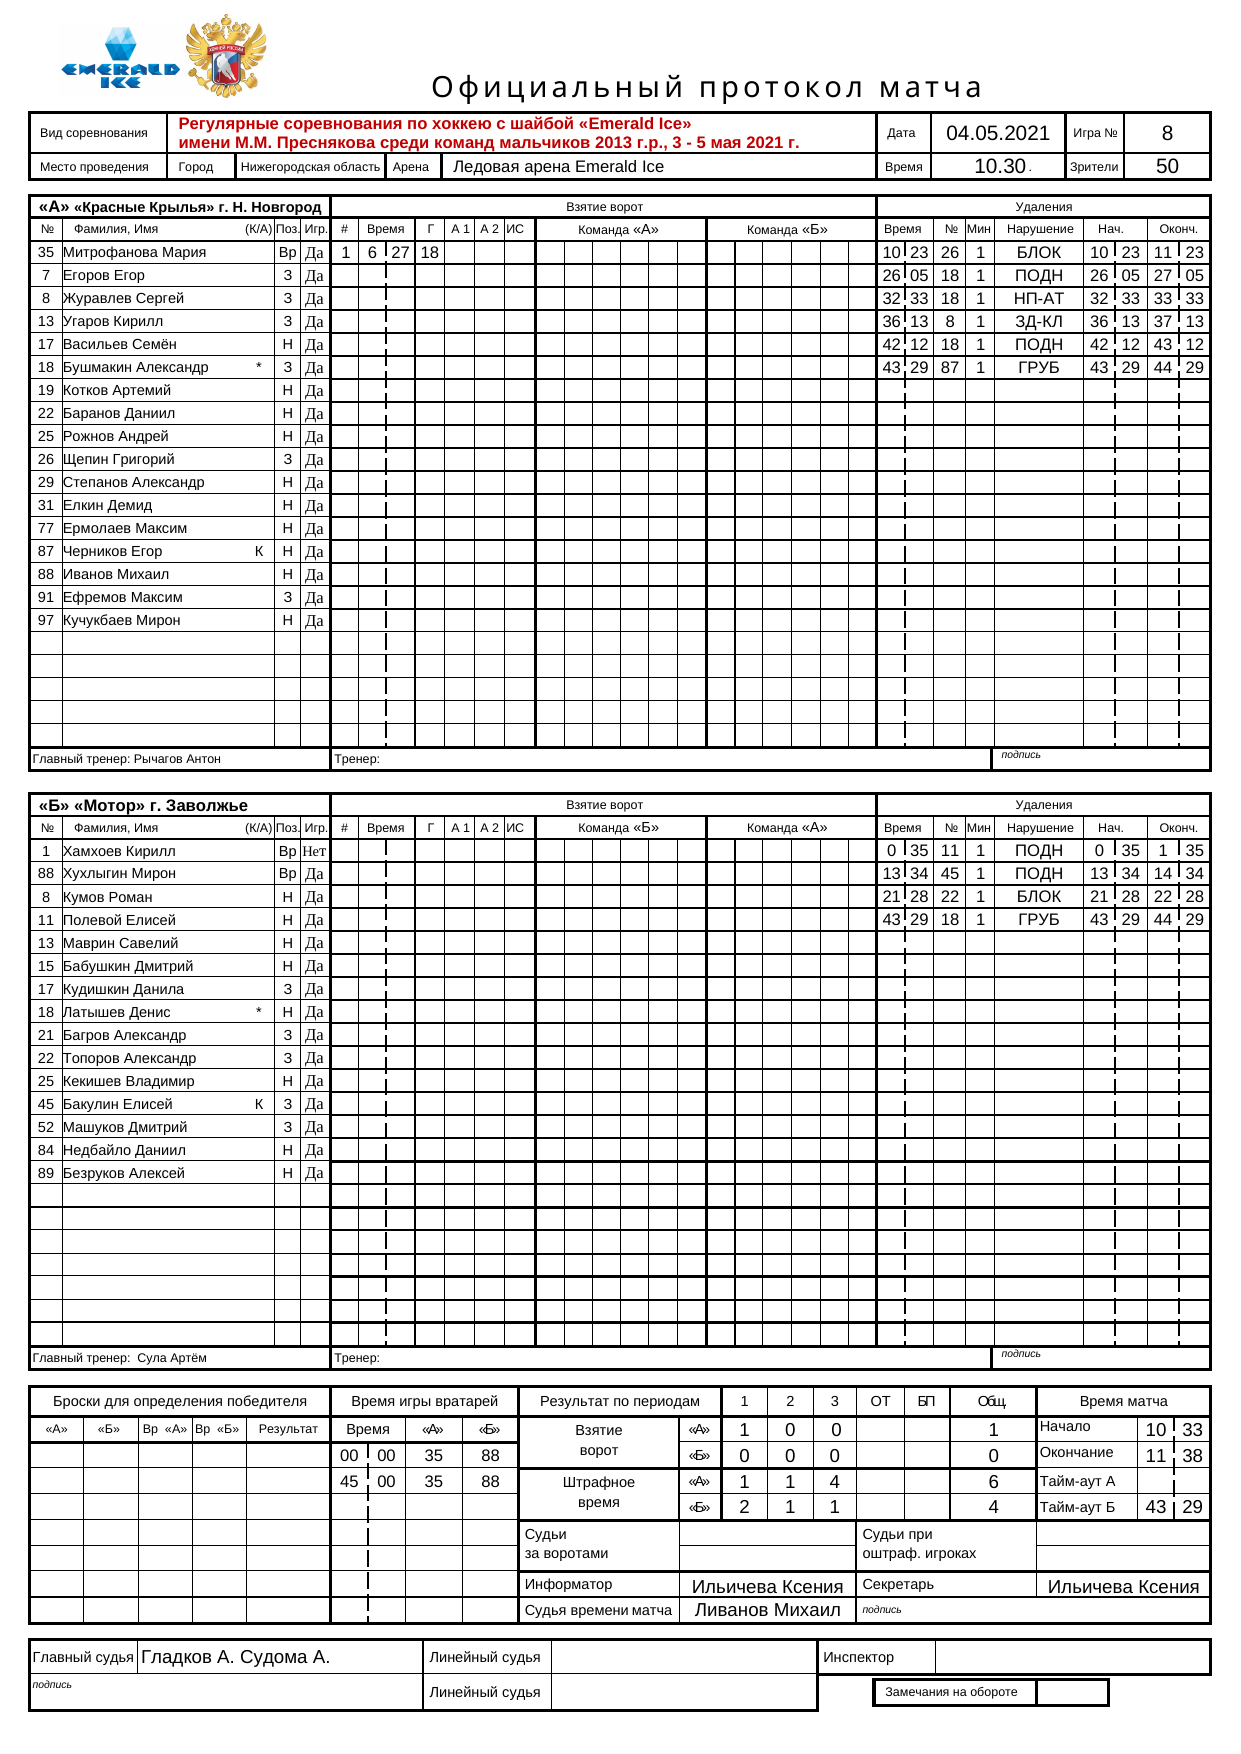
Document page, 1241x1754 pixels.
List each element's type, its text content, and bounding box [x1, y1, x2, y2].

table_cell [934, 978, 965, 999]
table_cell 18 [934, 334, 965, 354]
table_cell З [275, 310, 300, 332]
table_cell [649, 403, 677, 424]
table_cell [905, 472, 933, 493]
table_cell [678, 426, 705, 447]
table_cell [792, 1093, 820, 1114]
table_cell [708, 1116, 734, 1137]
table_cell [966, 1139, 994, 1160]
table_cell [593, 334, 620, 354]
table_cell [475, 311, 504, 332]
table_cell [708, 265, 734, 286]
table_cell [386, 1139, 414, 1160]
table_cell [386, 610, 414, 631]
table_cell БЛОК [995, 886, 1083, 907]
table_cell [621, 1024, 648, 1045]
table_cell [475, 955, 504, 976]
table_cell Бабушкин Дмитрий [63, 954, 243, 976]
table_cell [243, 287, 274, 308]
table_cell 1 [966, 863, 994, 884]
table_cell [649, 1231, 677, 1252]
table_cell (К/А) [243, 219, 274, 239]
table_cell [475, 886, 504, 907]
table_cell [243, 609, 274, 631]
table_cell [475, 288, 504, 308]
table_cell [1179, 701, 1209, 723]
table_cell 0 [814, 1442, 856, 1467]
table_cell [31, 1230, 62, 1252]
table_cell [905, 1255, 933, 1275]
table_cell «Б» [680, 1442, 720, 1467]
table_cell [995, 587, 1083, 608]
table_cell [821, 311, 848, 332]
table_cell [565, 311, 592, 332]
table_cell [621, 564, 648, 585]
table_cell [243, 1115, 274, 1137]
table_cell [386, 1163, 414, 1183]
table_cell [475, 701, 504, 723]
table_cell [1084, 449, 1115, 470]
table_cell [621, 632, 648, 654]
table_cell 35 [1179, 840, 1209, 861]
table_cell [621, 724, 648, 746]
table_cell [966, 380, 994, 401]
table_cell [463, 1494, 517, 1518]
table_cell [934, 1255, 965, 1275]
table_cell [445, 1185, 474, 1206]
table_cell [966, 1231, 994, 1252]
text Официальный протокол матча [35, 15, 1205, 106]
table_cell [445, 541, 474, 562]
table_cell [821, 1163, 848, 1183]
table_cell 22 [934, 886, 965, 907]
table_cell [1084, 1231, 1115, 1252]
table_cell [332, 909, 358, 930]
table_cell [819, 1676, 871, 1708]
table_cell [849, 587, 875, 608]
table_cell [708, 1231, 734, 1252]
table_cell [475, 265, 504, 286]
table_cell [736, 564, 762, 585]
table_cell [1179, 426, 1209, 447]
table_cell [792, 1324, 820, 1344]
table_cell Да [301, 310, 329, 332]
table_cell Н [275, 379, 300, 401]
table_cell [708, 886, 734, 907]
table_cell [593, 1001, 620, 1022]
table_cell [537, 978, 564, 999]
table_cell [792, 334, 820, 354]
table_cell [708, 678, 734, 700]
table_cell [386, 632, 414, 654]
table_cell [565, 1024, 592, 1045]
table_cell [708, 955, 734, 976]
table_cell [995, 1070, 1083, 1091]
table_cell [505, 288, 534, 308]
table_cell [736, 311, 762, 332]
table_cell [649, 357, 677, 378]
table_cell [821, 886, 848, 907]
table_cell 29 [1174, 1494, 1209, 1518]
table_cell Удаления [878, 795, 1209, 815]
table_cell [905, 1139, 933, 1160]
table_cell [678, 311, 705, 332]
table_cell [1115, 678, 1147, 700]
table_cell [1084, 1001, 1115, 1022]
table_cell 1 [768, 1470, 813, 1493]
table_cell [649, 380, 677, 401]
table_cell 10 [878, 242, 905, 262]
table_cell 23 [1115, 242, 1147, 262]
table_header Игра № [1067, 114, 1123, 152]
table_cell [1084, 724, 1115, 746]
table_cell [359, 472, 386, 493]
table_cell [445, 426, 474, 447]
table_cell Кучукбаев Мирон [63, 609, 243, 631]
table_cell [593, 1047, 620, 1068]
table_cell [736, 426, 762, 447]
table_cell Да [301, 1023, 329, 1045]
table_cell [763, 541, 791, 562]
table_cell 1 [966, 311, 994, 332]
table_cell [936, 1641, 1209, 1673]
table_cell [565, 724, 592, 746]
table_cell [386, 1001, 414, 1022]
table_cell [359, 932, 386, 953]
table_cell 43 [878, 909, 905, 930]
table_cell [678, 357, 705, 378]
table_cell 45 [934, 863, 965, 884]
table_cell [621, 1139, 648, 1160]
table_cell [301, 655, 329, 677]
table_cell Бушмакин Александр [63, 356, 243, 378]
table_cell [621, 701, 648, 723]
table_cell [905, 587, 933, 608]
table_cell [849, 886, 875, 907]
table_cell [1115, 1185, 1147, 1206]
table_cell [445, 1070, 474, 1091]
table_cell [878, 1024, 905, 1045]
table_cell [332, 1520, 368, 1544]
table_cell [445, 1001, 474, 1022]
table_cell № [31, 219, 62, 239]
table_cell 1 [966, 357, 994, 378]
table_cell [736, 1301, 762, 1321]
table_cell [416, 311, 444, 332]
table_cell [416, 1024, 444, 1045]
table_cell [243, 494, 274, 516]
table_cell [1179, 1301, 1209, 1321]
table_cell [995, 403, 1083, 424]
table_cell [332, 678, 358, 700]
table_cell [31, 655, 62, 677]
table_cell [475, 610, 504, 631]
table_cell [386, 1209, 414, 1229]
table_cell [332, 1324, 358, 1344]
table_cell [332, 449, 358, 470]
table_cell [505, 564, 534, 585]
table_cell ГРУБ [995, 357, 1083, 378]
table_cell [1179, 1070, 1209, 1091]
table_cell [475, 1324, 504, 1344]
table_cell Митрофанова Мария [63, 242, 243, 262]
table_cell 42 [878, 334, 905, 354]
table_cell [565, 1093, 592, 1114]
table_cell Г [416, 219, 444, 239]
table_cell [821, 426, 848, 447]
table_cell 1 [966, 334, 994, 354]
table_cell [995, 724, 1083, 746]
table_cell [966, 564, 994, 585]
table_cell [1148, 1278, 1179, 1298]
table_cell [905, 495, 933, 516]
table_cell [505, 932, 534, 953]
table_cell Да [301, 862, 329, 884]
table_cell [821, 1116, 848, 1137]
table_cell [243, 840, 274, 861]
table_cell [849, 610, 875, 631]
table_cell 33 [1179, 288, 1209, 308]
table_cell [386, 678, 414, 700]
table_cell [386, 724, 414, 746]
table_cell [386, 472, 414, 493]
table_cell [708, 242, 734, 262]
table_cell [368, 1598, 405, 1622]
table_cell [736, 1231, 762, 1252]
table_cell [243, 1046, 274, 1068]
table_cell [678, 564, 705, 585]
table_cell [386, 564, 414, 585]
table_cell [332, 380, 358, 401]
table_cell [995, 518, 1083, 539]
table_cell [359, 1024, 386, 1045]
table_cell [995, 1093, 1083, 1114]
table_cell 87 [934, 357, 965, 378]
table_cell [505, 632, 534, 654]
table_cell [678, 701, 705, 723]
table_cell [332, 1001, 358, 1022]
table_cell [593, 840, 620, 861]
table_cell [593, 1231, 620, 1252]
table_cell [1115, 380, 1147, 401]
table_cell [332, 1116, 358, 1137]
table_cell Ледовая арена Emerald Ice [443, 154, 875, 178]
table_cell [763, 1301, 791, 1321]
table_cell [193, 1571, 246, 1596]
table_cell [678, 724, 705, 746]
table_cell [332, 403, 358, 424]
table_cell Н [275, 333, 300, 354]
table_cell [1148, 564, 1179, 585]
table_cell [736, 909, 762, 930]
table_cell ПОДН [995, 840, 1083, 861]
table_cell [763, 1185, 791, 1206]
table_cell Да [301, 333, 329, 354]
table_cell [593, 357, 620, 378]
table_cell [593, 265, 620, 286]
table_cell [878, 978, 905, 999]
table_cell [565, 1047, 592, 1068]
table_cell [857, 1494, 904, 1518]
table_cell [359, 311, 386, 332]
table_cell 18 [934, 265, 965, 286]
table_cell [736, 403, 762, 424]
table_cell [1148, 632, 1179, 654]
table_cell [763, 1070, 791, 1091]
table_cell [565, 932, 592, 953]
table_cell [763, 886, 791, 907]
table_cell [878, 1139, 905, 1160]
table_cell [708, 610, 734, 631]
table_cell [416, 701, 444, 723]
table_cell 88 [31, 563, 62, 585]
table_cell [139, 1494, 192, 1518]
table_cell [31, 1254, 62, 1275]
table_cell 32 [878, 288, 905, 308]
table_cell [649, 840, 677, 861]
table_cell [445, 678, 474, 700]
table_cell [763, 701, 791, 723]
table_cell [332, 426, 358, 447]
table_cell [934, 932, 965, 953]
table_cell [537, 863, 564, 884]
table_cell Н [275, 494, 300, 516]
table_cell Да [301, 885, 329, 907]
table_cell 1 [951, 1418, 1035, 1441]
table_cell [475, 1093, 504, 1114]
table_cell Егоров Егор [63, 264, 243, 286]
table_cell [445, 1278, 474, 1298]
table_cell [708, 426, 734, 447]
table_cell 0 [814, 1418, 856, 1441]
table_cell [621, 357, 648, 378]
table_cell [678, 840, 705, 861]
table_cell [621, 886, 648, 907]
table_cell [621, 449, 648, 470]
table_cell [763, 909, 791, 930]
table_cell [243, 678, 274, 700]
table_cell 1 [723, 1470, 767, 1493]
table_cell [995, 564, 1083, 585]
table_cell [995, 978, 1083, 999]
table_cell [445, 1047, 474, 1068]
table_cell [537, 610, 564, 631]
table_cell [736, 840, 762, 861]
table_cell [505, 380, 534, 401]
table_cell [934, 632, 965, 654]
table_cell 4 [951, 1494, 1035, 1518]
table_cell [763, 978, 791, 999]
table_cell [416, 978, 444, 999]
table_cell [475, 1139, 504, 1160]
table_cell 0 [951, 1442, 1035, 1467]
table_cell [332, 1185, 358, 1206]
table_header Время игры вратарей [332, 1388, 517, 1414]
table_cell [649, 265, 677, 286]
table_cell З [275, 356, 300, 378]
table_cell [1179, 472, 1209, 493]
table_cell [1148, 380, 1179, 401]
table_cell [905, 978, 933, 999]
table_cell [1115, 587, 1147, 608]
table_cell [678, 1163, 705, 1183]
table_cell [193, 1520, 246, 1544]
table_cell [934, 1047, 965, 1068]
table_cell [678, 518, 705, 539]
table_cell [445, 1024, 474, 1045]
table_cell [537, 403, 564, 424]
table_cell [736, 955, 762, 976]
table_cell [332, 1070, 358, 1091]
table_cell Иванов Михаил [63, 563, 243, 585]
table_cell [565, 886, 592, 907]
table_cell [934, 610, 965, 631]
table_cell [139, 1520, 192, 1544]
table_cell [905, 678, 933, 700]
table_cell [678, 242, 705, 262]
table_cell [1148, 655, 1179, 677]
table_cell [878, 1278, 905, 1298]
table_cell [386, 380, 414, 401]
table_cell [552, 1641, 816, 1673]
table_cell [621, 1185, 648, 1206]
table_cell [1115, 472, 1147, 493]
table_cell [537, 932, 564, 953]
table_cell [792, 357, 820, 378]
table_cell подпись [31, 1674, 422, 1708]
table_cell [406, 1598, 462, 1622]
table_cell [1115, 564, 1147, 585]
table_cell [475, 518, 504, 539]
table_cell [763, 403, 791, 424]
table_cell 05 [1115, 265, 1147, 286]
table_cell [565, 678, 592, 700]
table_cell [445, 1255, 474, 1275]
table_cell [243, 425, 274, 447]
table_cell [386, 655, 414, 677]
table_cell [878, 1185, 905, 1206]
table_cell [621, 288, 648, 308]
table_cell [966, 1116, 994, 1137]
table_cell [1179, 1139, 1209, 1160]
table_cell [792, 1278, 820, 1298]
table_cell [243, 1069, 274, 1091]
table_cell [792, 978, 820, 999]
table_cell [649, 587, 677, 608]
table_cell [680, 1546, 855, 1570]
table_cell [966, 678, 994, 700]
table_cell [537, 380, 564, 401]
table_cell [934, 1301, 965, 1321]
table_cell [84, 1571, 138, 1596]
table_header 3 [814, 1388, 856, 1414]
table_cell [792, 840, 820, 861]
table_cell [736, 587, 762, 608]
table_cell 29 [1115, 909, 1147, 930]
table_cell [386, 403, 414, 424]
table_cell [1084, 426, 1115, 447]
table_cell [1179, 1324, 1209, 1344]
table_cell Нач. [1084, 219, 1147, 239]
table_cell НП-АТ [995, 288, 1083, 308]
table_cell [537, 724, 564, 746]
table_cell * [243, 1000, 274, 1022]
table_cell А 2 [475, 817, 504, 838]
table_cell [445, 564, 474, 585]
table_cell [1138, 1468, 1174, 1493]
table_cell [301, 1184, 329, 1206]
table_cell [416, 1185, 444, 1206]
table_cell [763, 311, 791, 332]
table_cell [275, 1300, 300, 1321]
table_cell [621, 495, 648, 516]
table_cell [1179, 1093, 1209, 1114]
table_cell [878, 495, 905, 516]
table_cell Судья времени матча [520, 1598, 679, 1622]
table_cell [678, 909, 705, 930]
table_cell [475, 380, 504, 401]
table_cell [593, 1163, 620, 1183]
table_cell [678, 495, 705, 516]
table_cell [416, 955, 444, 976]
table_cell [966, 1001, 994, 1022]
table_cell [1084, 1047, 1115, 1068]
table_cell [649, 1001, 677, 1022]
table_cell [475, 632, 504, 654]
table_cell [386, 518, 414, 539]
table_cell Оконч. [1148, 817, 1209, 838]
table_cell Да [301, 1138, 329, 1160]
table_cell [243, 448, 274, 470]
table_cell [821, 1324, 848, 1344]
table_cell [849, 701, 875, 723]
table_cell [736, 724, 762, 746]
table_cell [849, 1093, 875, 1114]
table_cell [386, 265, 414, 286]
table_cell [243, 632, 274, 654]
table_cell [966, 724, 994, 746]
table_header Удаления [878, 197, 1209, 216]
table_cell [966, 1278, 994, 1298]
table_cell [565, 426, 592, 447]
table_cell [359, 357, 386, 378]
table_cell [763, 632, 791, 654]
table_cell [416, 1093, 444, 1114]
table_cell [301, 1300, 329, 1321]
table_cell [243, 1208, 274, 1229]
table_cell [505, 1231, 534, 1252]
table_cell [247, 1444, 329, 1467]
table_cell [934, 701, 965, 723]
table_cell Да [301, 908, 329, 930]
table_cell [416, 632, 444, 654]
table_cell [821, 1001, 848, 1022]
table_cell [966, 655, 994, 677]
table_cell 97 [31, 609, 62, 631]
table_cell [1179, 1163, 1209, 1183]
table_cell [621, 1070, 648, 1091]
table_cell З [275, 586, 300, 608]
table_cell [332, 1231, 358, 1252]
table_cell № [934, 817, 965, 838]
table_cell [680, 1522, 855, 1544]
table_cell [1115, 495, 1147, 516]
table_cell [736, 1093, 762, 1114]
table_cell [445, 380, 474, 401]
table_cell [878, 1209, 905, 1229]
table_cell [966, 518, 994, 539]
table_cell 22 [31, 402, 62, 424]
table_cell [678, 932, 705, 953]
table_cell ЗД-КЛ [995, 311, 1083, 332]
table_cell [763, 1209, 791, 1229]
table_cell 2 [723, 1494, 767, 1518]
table_cell [565, 518, 592, 539]
table_cell [821, 1209, 848, 1229]
table_cell [966, 1185, 994, 1206]
table_cell [1179, 403, 1209, 424]
table_cell [31, 1323, 62, 1344]
table_cell [445, 955, 474, 976]
table_cell 13 [905, 311, 933, 332]
table_cell [821, 978, 848, 999]
table_cell [247, 1571, 329, 1596]
table_cell [505, 1324, 534, 1344]
table_cell [849, 265, 875, 286]
table_cell 33 [1174, 1418, 1209, 1441]
table_cell [445, 632, 474, 654]
table_cell 35 [905, 840, 933, 861]
table_cell [505, 1047, 534, 1068]
table_cell [359, 1209, 386, 1229]
table_cell [905, 426, 933, 447]
table_cell [708, 1255, 734, 1275]
table_cell [995, 1231, 1083, 1252]
table_cell 36 [1084, 311, 1115, 332]
table_cell [31, 1300, 62, 1321]
table_cell [301, 701, 329, 723]
table_cell . Зрители [1067, 154, 1123, 178]
table_cell [878, 449, 905, 470]
table_cell [84, 1494, 138, 1518]
table_cell 43 [1084, 357, 1115, 378]
table_cell [445, 1116, 474, 1137]
table_cell [139, 1468, 192, 1493]
table_cell [475, 242, 504, 262]
table_cell [593, 610, 620, 631]
table_cell [475, 978, 504, 999]
table_cell [792, 1209, 820, 1229]
table_cell [649, 541, 677, 562]
table_cell [708, 1047, 734, 1068]
table_cell [63, 678, 243, 700]
table_cell 32 [1084, 288, 1115, 308]
table_cell [332, 518, 358, 539]
table_cell [275, 724, 300, 746]
table_cell [505, 1139, 534, 1160]
table_cell [792, 426, 820, 447]
table_cell 29 [905, 909, 933, 930]
table_cell [905, 932, 933, 953]
table_cell [359, 863, 386, 884]
table_cell [84, 1444, 138, 1467]
table_cell [445, 610, 474, 631]
table_cell [878, 632, 905, 654]
table_cell 35 [1115, 840, 1147, 861]
table_cell [416, 426, 444, 447]
table_cell [678, 610, 705, 631]
table_cell Да [301, 954, 329, 976]
table_cell Да [301, 517, 329, 539]
table_cell [763, 1047, 791, 1068]
table_cell [678, 678, 705, 700]
table_cell [243, 517, 274, 539]
table_cell [445, 863, 474, 884]
table_cell [505, 1070, 534, 1091]
table_cell [537, 1231, 564, 1252]
table_cell [649, 472, 677, 493]
table_cell [995, 1163, 1083, 1183]
table_cell Да [301, 1000, 329, 1022]
table_cell [1115, 1163, 1147, 1183]
table_cell Город [168, 154, 234, 178]
table_cell [463, 1571, 517, 1596]
table_cell [857, 1442, 904, 1467]
table_cell [537, 357, 564, 378]
table_cell [763, 1024, 791, 1045]
table_cell [934, 426, 965, 447]
table_cell [386, 1024, 414, 1045]
table_cell [416, 909, 444, 930]
table_cell [243, 1300, 274, 1321]
table_cell [1179, 1116, 1209, 1137]
table_cell Да [301, 264, 329, 286]
table_cell [332, 1024, 358, 1045]
table_cell 26 [31, 448, 62, 470]
table_cell Да [301, 1092, 329, 1114]
table_cell [905, 610, 933, 631]
table_cell 34 [1179, 863, 1209, 884]
table_cell 13 [1084, 863, 1115, 884]
table_cell 1 [966, 840, 994, 861]
table_cell [1115, 449, 1147, 470]
table_cell А 1 [445, 219, 474, 239]
table_cell [934, 1070, 965, 1091]
table_cell [1148, 1163, 1179, 1183]
table_cell Кумов Роман [63, 885, 243, 907]
table_cell [849, 357, 875, 378]
table_cell [31, 1276, 62, 1298]
table_cell [243, 379, 274, 401]
table_cell Гладков А. Судома А. [138, 1641, 422, 1673]
table_cell [1084, 1301, 1115, 1321]
table_cell # [332, 817, 358, 838]
table_cell [416, 288, 444, 308]
table_cell 13 [31, 931, 62, 953]
table_cell [475, 678, 504, 700]
table_cell [1115, 1209, 1147, 1229]
table_cell [649, 1116, 677, 1137]
table_cell З [275, 264, 300, 286]
table_cell [849, 380, 875, 401]
table_cell [736, 1047, 762, 1068]
table_cell 1 [723, 1418, 767, 1441]
table_cell Н [275, 471, 300, 493]
table_cell [649, 863, 677, 884]
table_cell Главный судья [31, 1641, 137, 1673]
table_cell Да [301, 494, 329, 516]
table_cell 10 [1084, 242, 1115, 262]
table_cell 1 [966, 265, 994, 286]
table_cell [445, 1163, 474, 1183]
table_cell 21 [31, 1023, 62, 1045]
table_cell [708, 1301, 734, 1321]
table_cell [593, 449, 620, 470]
table_cell [995, 1116, 1083, 1137]
table_cell Взятие ворот [520, 1418, 678, 1467]
table_cell [565, 1255, 592, 1275]
table_cell [359, 564, 386, 585]
table_cell [1148, 955, 1179, 976]
table_cell [1084, 1278, 1115, 1298]
table_cell [678, 886, 705, 907]
table_cell Да [301, 586, 329, 608]
table_cell Хамхоев Кирилл [63, 840, 243, 861]
table_cell Судьи за воротами [520, 1522, 679, 1570]
table_cell 18 [31, 1000, 62, 1022]
table_cell [84, 1598, 138, 1622]
table_cell [621, 1301, 648, 1321]
table_cell [475, 655, 504, 677]
table_cell [821, 564, 848, 585]
table_cell [593, 541, 620, 562]
table_cell [621, 265, 648, 286]
table_cell [649, 1185, 677, 1206]
table_cell [878, 1324, 905, 1344]
table_cell [1084, 655, 1115, 677]
table_cell [995, 1324, 1083, 1344]
table_cell [593, 886, 620, 907]
table_cell Команда «А» [708, 817, 875, 838]
table_cell [1084, 403, 1115, 424]
table_cell [678, 1324, 705, 1344]
table_cell [736, 495, 762, 516]
table_cell [243, 586, 274, 608]
table_cell 1 [31, 840, 62, 861]
table_cell [1115, 955, 1147, 976]
table_cell [763, 1255, 791, 1275]
table_cell [763, 678, 791, 700]
table_cell [621, 541, 648, 562]
table_cell Да [301, 1161, 329, 1183]
table_cell [565, 1116, 592, 1137]
table_cell [593, 1185, 620, 1206]
table_cell [678, 863, 705, 884]
table_cell 88 [31, 862, 62, 884]
table_cell [593, 978, 620, 999]
table_cell 18 [416, 242, 444, 262]
table_cell 35 [406, 1468, 462, 1493]
table_cell [332, 495, 358, 516]
table_cell # [332, 219, 358, 239]
table_cell [1084, 495, 1115, 516]
table_cell 34 [905, 863, 933, 884]
table_cell [243, 402, 274, 424]
table_cell [678, 288, 705, 308]
table_header Дата [878, 114, 930, 152]
table_cell ИС [505, 817, 534, 838]
table_cell Степанов Александр [63, 471, 243, 493]
table_cell [792, 1024, 820, 1045]
table_cell [1084, 1185, 1115, 1206]
table_cell [63, 1254, 243, 1275]
table_cell [995, 426, 1083, 447]
table_cell [966, 587, 994, 608]
table_cell [332, 357, 358, 378]
table_cell 1 [966, 288, 994, 308]
table_cell [1084, 1163, 1115, 1183]
table_cell [878, 932, 905, 953]
table_cell [386, 426, 414, 447]
table_cell [445, 449, 474, 470]
table_cell [621, 587, 648, 608]
table_cell [966, 1324, 994, 1344]
table_cell [243, 701, 274, 723]
table_cell [849, 1209, 875, 1229]
table_cell [1084, 932, 1115, 953]
table_cell [621, 1255, 648, 1275]
table_cell Н [275, 402, 300, 424]
table_cell [386, 587, 414, 608]
table_cell 10.30 [932, 154, 1064, 178]
table_cell 12 [1179, 334, 1209, 354]
table_cell [878, 426, 905, 447]
table_cell [708, 978, 734, 999]
table_cell [821, 380, 848, 401]
table_cell [193, 1546, 246, 1570]
table_cell [995, 1301, 1083, 1321]
table_cell К [243, 540, 274, 562]
table_cell [821, 495, 848, 516]
table_cell [736, 655, 762, 677]
table_cell [475, 1116, 504, 1137]
table_cell 88 [463, 1468, 517, 1493]
table_cell Черников Егор [63, 540, 243, 562]
table_cell Машуков Дмитрий [63, 1115, 243, 1137]
table_cell [621, 655, 648, 677]
table_cell [792, 632, 820, 654]
table_cell [243, 655, 274, 677]
table_cell [995, 1001, 1083, 1022]
table_cell [621, 909, 648, 930]
table_cell [1148, 932, 1179, 953]
table_cell [565, 1231, 592, 1252]
table_cell 00 [368, 1444, 405, 1467]
table_cell 1 [966, 886, 994, 907]
table_cell [621, 1324, 648, 1344]
table_cell [332, 886, 358, 907]
table_cell Да [301, 402, 329, 424]
table_cell [934, 587, 965, 608]
table_cell [708, 1070, 734, 1091]
table_cell [621, 472, 648, 493]
table_cell [649, 495, 677, 516]
table_cell [31, 1494, 83, 1518]
table_cell [934, 380, 965, 401]
table_cell [792, 655, 820, 677]
table_cell [678, 334, 705, 354]
table_cell [649, 311, 677, 332]
table_cell [359, 449, 386, 470]
table_cell [243, 333, 274, 354]
table_cell [1084, 610, 1115, 631]
table_cell [386, 955, 414, 976]
table_cell Секретарь [857, 1573, 1036, 1596]
table_cell [1148, 1231, 1179, 1252]
table_cell Игр. [301, 817, 329, 838]
table_cell [475, 1301, 504, 1321]
table_cell [649, 632, 677, 654]
table_cell [966, 403, 994, 424]
table_cell [416, 449, 444, 470]
table_cell [463, 1546, 517, 1570]
table_cell [247, 1546, 329, 1570]
table_cell З [275, 1115, 300, 1137]
table_cell [243, 954, 274, 976]
table_cell [792, 449, 820, 470]
table_cell [678, 541, 705, 562]
table_header «А» «Красные Крылья» г. Н. Новгород [31, 197, 329, 216]
table_cell 45 [332, 1468, 368, 1493]
table_cell [821, 1139, 848, 1160]
table_cell [445, 1093, 474, 1114]
table_cell 28 [905, 886, 933, 907]
table_cell [359, 426, 386, 447]
table_cell [275, 1323, 300, 1344]
table_cell [247, 1468, 329, 1493]
table_cell [821, 701, 848, 723]
table_cell [593, 909, 620, 930]
table_cell [416, 1163, 444, 1183]
table_cell [1084, 1324, 1115, 1344]
table_cell [792, 311, 820, 332]
table_cell [332, 1278, 358, 1298]
table_cell [386, 1324, 414, 1344]
table_cell [678, 632, 705, 654]
table_cell [416, 886, 444, 907]
table_cell 19 [31, 379, 62, 401]
table_cell «А» [406, 1418, 462, 1441]
table_header Время матча [1038, 1388, 1209, 1414]
table_cell [537, 1209, 564, 1229]
table_cell [792, 1231, 820, 1252]
table_header Броски для определения победителя [31, 1388, 329, 1414]
table_cell [934, 1163, 965, 1183]
table_cell [386, 334, 414, 354]
table_cell [537, 1163, 564, 1183]
table_cell [821, 1278, 848, 1298]
table_cell [708, 357, 734, 378]
table_cell [63, 655, 243, 677]
table_cell [1115, 541, 1147, 562]
table_cell [708, 472, 734, 493]
table_cell [736, 357, 762, 378]
table_cell [1179, 518, 1209, 539]
table_cell [537, 1024, 564, 1045]
table_cell [649, 1278, 677, 1298]
table_cell [359, 886, 386, 907]
table_cell [1148, 1001, 1179, 1022]
table_cell [139, 1546, 192, 1570]
table_cell [678, 1070, 705, 1091]
table_cell ИС [505, 219, 534, 239]
table_cell [708, 449, 734, 470]
table_cell [849, 1185, 875, 1206]
table_cell [416, 724, 444, 746]
table_cell [332, 1494, 368, 1518]
table_cell [593, 1278, 620, 1298]
table_cell Время [878, 154, 930, 178]
table_cell [31, 724, 62, 746]
table_cell 44 [1148, 909, 1179, 930]
table_cell Да [301, 425, 329, 447]
table_cell [1148, 1047, 1179, 1068]
table_cell [678, 265, 705, 286]
table_cell [386, 311, 414, 332]
table_cell 14 [1148, 863, 1179, 884]
table_cell [792, 1001, 820, 1022]
table_cell [821, 1231, 848, 1252]
table_cell [995, 701, 1083, 723]
table_cell [139, 1598, 192, 1622]
table_cell [386, 1070, 414, 1091]
table_cell Н [275, 954, 300, 976]
table_cell [849, 655, 875, 677]
table_cell [1179, 1001, 1209, 1022]
table_cell [649, 1047, 677, 1068]
table_cell [621, 1278, 648, 1298]
table_cell [792, 955, 820, 976]
table_cell Инспектор [819, 1641, 935, 1673]
table_cell Нарушение [995, 817, 1083, 838]
table_cell 29 [1115, 357, 1147, 378]
table_cell [821, 334, 848, 354]
table_cell [708, 632, 734, 654]
table_cell [565, 1139, 592, 1160]
table_cell [475, 449, 504, 470]
table_cell [966, 541, 994, 562]
table_cell Тайм-аут А [1038, 1468, 1137, 1493]
table_cell [386, 1231, 414, 1252]
table_cell [332, 288, 358, 308]
table_cell [905, 1470, 949, 1493]
table_cell [1037, 1546, 1209, 1570]
table_cell [763, 1093, 791, 1114]
table_cell [792, 495, 820, 516]
table_cell [621, 863, 648, 884]
table_cell [332, 265, 358, 286]
table_cell [649, 678, 677, 700]
table_cell [763, 863, 791, 884]
table_cell [416, 357, 444, 378]
table_cell [505, 1024, 534, 1045]
table_cell [792, 380, 820, 401]
table_cell 29 [1179, 909, 1209, 930]
table_cell [621, 840, 648, 861]
table_cell [649, 564, 677, 585]
table_cell 34 [1115, 863, 1147, 884]
table_cell [593, 472, 620, 493]
table_cell [708, 840, 734, 861]
table_cell [792, 403, 820, 424]
table_cell [275, 1208, 300, 1229]
table_cell [593, 1209, 620, 1229]
table_cell [1179, 724, 1209, 746]
table_cell 26 [934, 242, 965, 262]
table_cell [736, 1278, 762, 1298]
table_cell Безруков Алексей [63, 1161, 243, 1183]
table_cell [368, 1546, 405, 1570]
table_cell 17 [31, 977, 62, 999]
table_cell 33 [1115, 288, 1147, 308]
table_cell [995, 632, 1083, 654]
table_cell [445, 978, 474, 999]
table_cell [708, 288, 734, 308]
table_cell [193, 1444, 246, 1467]
table_cell [763, 495, 791, 516]
table_cell [905, 1116, 933, 1137]
table_cell «А» [680, 1470, 720, 1493]
table_cell [736, 978, 762, 999]
table_cell 35 [406, 1444, 462, 1467]
table_cell [359, 701, 386, 723]
table_cell [386, 886, 414, 907]
table_cell Тренер: [332, 1348, 990, 1367]
table_cell [537, 678, 564, 700]
table_cell 87 [31, 540, 62, 562]
table_cell [1179, 955, 1209, 976]
table_cell [1148, 518, 1179, 539]
table_cell [736, 678, 762, 700]
table_header 2 [768, 1388, 813, 1414]
table_cell [565, 357, 592, 378]
table_cell [995, 472, 1083, 493]
table_cell [332, 541, 358, 562]
table_cell подпись [993, 1348, 1209, 1367]
table_cell [763, 1001, 791, 1022]
table_cell [995, 1024, 1083, 1045]
table_cell [593, 724, 620, 746]
table_cell [475, 932, 504, 953]
table_cell 33 [905, 288, 933, 308]
table_cell [1084, 955, 1115, 976]
table_cell [995, 449, 1083, 470]
table_cell [849, 955, 875, 976]
table_cell [593, 426, 620, 447]
table_cell [708, 541, 734, 562]
table_cell [763, 1231, 791, 1252]
table_cell Нет [301, 840, 329, 861]
table_cell [878, 1255, 905, 1275]
table_cell [966, 978, 994, 999]
table_cell [1148, 1024, 1179, 1045]
table_cell [1174, 1468, 1209, 1493]
table_cell [763, 265, 791, 286]
table_cell [995, 1255, 1083, 1275]
table_cell [1084, 541, 1115, 562]
table_cell Тайм-аут Б [1038, 1494, 1137, 1518]
table_cell Нижегородская область [237, 154, 384, 178]
table_cell [621, 1209, 648, 1229]
table_cell Н [275, 1138, 300, 1160]
table_cell 26 [878, 265, 905, 286]
table_cell [763, 472, 791, 493]
table_cell [792, 1047, 820, 1068]
table_cell [565, 909, 592, 930]
table_cell [708, 495, 734, 516]
table_cell [649, 932, 677, 953]
table_cell 0 [768, 1418, 813, 1441]
table_cell 05 [1179, 265, 1209, 286]
table_cell [537, 1047, 564, 1068]
table_cell [649, 1070, 677, 1091]
table_cell * [243, 356, 274, 378]
table_cell [995, 1139, 1083, 1160]
table_cell [821, 288, 848, 308]
table_cell [821, 265, 848, 286]
table_cell [678, 1116, 705, 1137]
table_cell Вр [275, 242, 300, 262]
table_cell [505, 955, 534, 976]
table_cell 4 [814, 1470, 856, 1493]
table_cell [505, 403, 534, 424]
table_cell [31, 1598, 83, 1622]
table_cell [243, 1161, 274, 1183]
table_cell [593, 632, 620, 654]
table_cell З [275, 1046, 300, 1068]
table_cell [1179, 610, 1209, 631]
table_cell 11 [934, 840, 965, 861]
table_cell [1084, 632, 1115, 654]
table_cell [416, 610, 444, 631]
table_cell [966, 932, 994, 953]
table_cell [84, 1520, 138, 1544]
table_cell [849, 1255, 875, 1275]
table_cell [537, 955, 564, 976]
table_cell 43 [1084, 909, 1115, 930]
table_cell Да [301, 977, 329, 999]
table_cell [537, 1116, 564, 1137]
table_cell [736, 518, 762, 539]
table_cell [593, 1116, 620, 1137]
table_cell Г [416, 817, 444, 838]
table_cell [416, 1278, 444, 1298]
table_cell [593, 655, 620, 677]
table_cell [593, 242, 620, 262]
table_cell [995, 1209, 1083, 1229]
table_cell Вр «Б» [193, 1418, 246, 1441]
table_cell [552, 1674, 816, 1708]
table_cell 22 [1148, 886, 1179, 907]
table_cell [736, 1024, 762, 1045]
table_cell [275, 1254, 300, 1275]
table_cell 31 [31, 494, 62, 516]
table_cell [332, 334, 358, 354]
table_cell [821, 678, 848, 700]
table_cell [243, 264, 274, 286]
table_cell [537, 886, 564, 907]
table_cell [537, 1255, 564, 1275]
table_cell [301, 678, 329, 700]
table_cell [505, 978, 534, 999]
table_cell [995, 1278, 1083, 1298]
table_cell [1179, 932, 1209, 953]
table_cell Мин [966, 219, 994, 239]
table_cell Вр «А» [139, 1418, 192, 1441]
table_cell [708, 932, 734, 953]
table_cell [243, 1254, 274, 1275]
table_cell 22 [31, 1046, 62, 1068]
table_cell Да [301, 471, 329, 493]
table_cell [565, 1070, 592, 1091]
table_cell [359, 1139, 386, 1160]
table_cell [565, 1185, 592, 1206]
table_cell [475, 334, 504, 354]
table_cell [934, 1093, 965, 1114]
table_cell [537, 1185, 564, 1206]
table_cell [505, 655, 534, 677]
table_cell [763, 288, 791, 308]
table_cell 43 [1138, 1494, 1174, 1518]
table_cell [1084, 678, 1115, 700]
table_cell 1 [966, 909, 994, 930]
table_cell [1179, 541, 1209, 562]
table_cell [821, 1255, 848, 1275]
table_cell Кудишкин Данила [63, 977, 243, 999]
table_cell [505, 1163, 534, 1183]
table_cell [31, 701, 62, 723]
table_cell [821, 724, 848, 746]
table_cell [386, 1047, 414, 1068]
table_cell [857, 1418, 904, 1441]
table_cell [878, 724, 905, 746]
table_cell [621, 610, 648, 631]
table_cell [445, 886, 474, 907]
table_cell Ливанов Михаил [680, 1598, 855, 1622]
table_cell [445, 1324, 474, 1344]
table_header БП [905, 1388, 949, 1414]
table_cell [708, 863, 734, 884]
table_cell [878, 1301, 905, 1321]
table_cell 25 [31, 425, 62, 447]
table_cell [565, 1209, 592, 1229]
table_cell [565, 587, 592, 608]
table_cell [537, 632, 564, 654]
table_cell 21 [1084, 886, 1115, 907]
table_cell [1148, 1301, 1179, 1321]
table_cell [445, 311, 474, 332]
table_cell Да [301, 609, 329, 631]
table_cell «А» [680, 1418, 720, 1441]
table_cell [792, 541, 820, 562]
table_cell [1179, 1231, 1209, 1252]
table_cell [359, 1116, 386, 1137]
table_cell [1115, 1001, 1147, 1022]
table_cell [1115, 403, 1147, 424]
table_cell [905, 1324, 933, 1344]
table_cell [1115, 932, 1147, 953]
table_cell [934, 955, 965, 976]
table_cell [708, 1139, 734, 1160]
table_cell [505, 311, 534, 332]
table_cell 8 [31, 885, 62, 907]
table_cell [63, 1300, 243, 1321]
table_cell 1 [332, 242, 358, 262]
table_cell [445, 1301, 474, 1321]
table_cell [934, 541, 965, 562]
table_cell [966, 1255, 994, 1275]
table_cell [1115, 655, 1147, 677]
table_cell [849, 426, 875, 447]
table_cell [386, 701, 414, 723]
table_cell [31, 1520, 83, 1544]
table_cell [1084, 1255, 1115, 1275]
table_cell [821, 518, 848, 539]
table_cell [537, 840, 564, 861]
table_cell 21 [878, 886, 905, 907]
table_cell [332, 1598, 368, 1622]
table_cell [763, 724, 791, 746]
table_cell [649, 886, 677, 907]
table_cell [849, 541, 875, 562]
table_cell [1084, 518, 1115, 539]
table_cell [416, 334, 444, 354]
table_cell [332, 587, 358, 608]
table_cell [905, 380, 933, 401]
table_cell [386, 1278, 414, 1298]
table_cell [386, 357, 414, 378]
table_cell [763, 449, 791, 470]
table_cell [416, 472, 444, 493]
table_cell [678, 1093, 705, 1114]
table_cell [31, 1444, 83, 1467]
table_cell [416, 1324, 444, 1344]
table_cell [386, 1116, 414, 1137]
table_cell [31, 678, 62, 700]
table_cell [475, 495, 504, 516]
table_cell [821, 655, 848, 677]
table_cell [849, 449, 875, 470]
table_cell Да [301, 1046, 329, 1068]
table_cell [63, 1276, 243, 1298]
table_cell [1115, 1047, 1147, 1068]
table_cell 00 [332, 1444, 368, 1467]
table_cell [649, 1301, 677, 1321]
table_cell [934, 1278, 965, 1298]
table_cell [708, 1001, 734, 1022]
table_cell [621, 978, 648, 999]
table_cell [821, 1047, 848, 1068]
table_cell [878, 1116, 905, 1137]
table_cell [1148, 1070, 1179, 1091]
table_cell [736, 1185, 762, 1206]
table_cell [359, 1185, 386, 1206]
table_cell [1115, 518, 1147, 539]
table_cell [301, 632, 329, 654]
table_header Общ. [951, 1388, 1035, 1414]
table_cell [565, 1301, 592, 1321]
table_cell Штрафное время [520, 1470, 678, 1518]
table_cell Линейный судья [424, 1674, 551, 1708]
table_cell [708, 518, 734, 539]
table_cell [416, 564, 444, 585]
table_cell [537, 1070, 564, 1091]
table_cell [416, 655, 444, 677]
table_cell [934, 1209, 965, 1229]
table_cell 10 [1138, 1418, 1174, 1441]
table_cell [1148, 610, 1179, 631]
table_cell 91 [31, 586, 62, 608]
table_cell [763, 655, 791, 677]
table_cell [736, 932, 762, 953]
table_cell [1179, 564, 1209, 585]
table_cell [1179, 1209, 1209, 1229]
table_cell [708, 1278, 734, 1298]
table_cell [565, 1324, 592, 1344]
table_cell [406, 1520, 462, 1544]
table_cell [445, 518, 474, 539]
table_cell [966, 495, 994, 516]
table_cell [565, 265, 592, 286]
table_cell [359, 1093, 386, 1114]
table_cell [243, 563, 274, 585]
table_cell [708, 587, 734, 608]
table_cell Да [301, 1115, 329, 1137]
table_cell [1115, 1301, 1147, 1321]
table_cell [243, 977, 274, 999]
table_cell [445, 909, 474, 930]
table_cell [565, 1278, 592, 1298]
table_cell [475, 1070, 504, 1091]
table_cell Н [275, 609, 300, 631]
table_cell ПОДН [995, 265, 1083, 286]
table_cell [416, 1139, 444, 1160]
table_cell [934, 1139, 965, 1160]
table_cell [301, 1276, 329, 1298]
table_cell 1 [966, 242, 994, 262]
table_cell [934, 1185, 965, 1206]
table_cell [359, 288, 386, 308]
table_cell [368, 1520, 405, 1544]
table_cell 15 [31, 954, 62, 976]
table_cell [821, 403, 848, 424]
table_cell [736, 242, 762, 262]
table_cell подпись [857, 1598, 1209, 1622]
table_cell [505, 610, 534, 631]
table_cell Ефремов Максим [63, 586, 243, 608]
table_cell Да [301, 1069, 329, 1091]
table_cell [565, 403, 592, 424]
table_cell [406, 1494, 462, 1518]
table_cell [505, 1185, 534, 1206]
table_cell [763, 1278, 791, 1298]
table_cell [475, 564, 504, 585]
table_cell [1115, 1024, 1147, 1045]
table_cell ГРУБ [995, 909, 1083, 930]
table_cell [1084, 1116, 1115, 1137]
table_cell [849, 632, 875, 654]
table_cell [537, 655, 564, 677]
table_cell 17 [31, 333, 62, 354]
table_cell [708, 1185, 734, 1206]
table_cell [649, 909, 677, 930]
table_cell Арена [387, 154, 440, 178]
table_cell [63, 632, 243, 654]
table_cell [966, 632, 994, 654]
table_cell Игр. [301, 219, 329, 239]
table_cell [243, 1184, 274, 1206]
table_cell [1115, 1324, 1147, 1344]
table_cell [416, 1209, 444, 1229]
table_cell [849, 564, 875, 585]
table_cell [445, 840, 474, 861]
table_cell [63, 701, 243, 723]
table_cell [905, 632, 933, 654]
table_cell [934, 724, 965, 746]
table_cell № [934, 219, 965, 239]
table_cell Ильичева Ксения [1037, 1573, 1209, 1596]
table_cell [649, 978, 677, 999]
table_cell [193, 1468, 246, 1493]
table_cell [386, 1093, 414, 1114]
table_cell [621, 403, 648, 424]
table_cell [475, 1209, 504, 1229]
table_cell [1148, 978, 1179, 999]
table_cell [792, 1185, 820, 1206]
table_cell [678, 1255, 705, 1275]
table_cell [678, 1001, 705, 1022]
table_cell [593, 288, 620, 308]
table_cell [763, 955, 791, 976]
table_cell [649, 724, 677, 746]
table_cell 25 [31, 1069, 62, 1091]
table_cell [1179, 678, 1209, 700]
table_cell [247, 1598, 329, 1622]
table_cell 1 [768, 1494, 813, 1518]
table_cell [332, 932, 358, 953]
table_cell [821, 242, 848, 262]
table_cell [243, 862, 274, 884]
table_cell [332, 701, 358, 723]
table_cell [649, 1209, 677, 1229]
table_cell [31, 1468, 83, 1493]
table_cell [359, 1301, 386, 1321]
table_cell [763, 1116, 791, 1137]
table_cell [565, 978, 592, 999]
table_cell Н [275, 517, 300, 539]
table_cell [1084, 978, 1115, 999]
table_cell [763, 357, 791, 378]
table_cell [332, 1301, 358, 1321]
table_cell [792, 265, 820, 286]
table_cell [934, 678, 965, 700]
table_cell Судьи при оштраф. игроках [857, 1522, 1036, 1570]
table_cell [445, 242, 474, 262]
table_cell [1148, 587, 1179, 608]
table_cell [475, 472, 504, 493]
table_cell 7 [31, 264, 62, 286]
table_cell [593, 403, 620, 424]
table_cell [649, 242, 677, 262]
table_cell 11 [1138, 1442, 1174, 1467]
table_cell [359, 518, 386, 539]
table_cell [332, 655, 358, 677]
table_cell [593, 1324, 620, 1344]
table_cell [621, 334, 648, 354]
table_cell [678, 380, 705, 401]
table_cell [678, 1024, 705, 1045]
table_cell [905, 449, 933, 470]
table_cell [565, 380, 592, 401]
table_cell БЛОК [995, 242, 1083, 262]
table_cell [821, 1093, 848, 1114]
table_cell [621, 1116, 648, 1137]
table_cell [678, 403, 705, 424]
table_cell 13 [31, 310, 62, 332]
table_cell [332, 311, 358, 332]
table_cell [193, 1598, 246, 1622]
table_cell [505, 1093, 534, 1114]
table_cell А 2 [475, 219, 504, 239]
table_cell [763, 840, 791, 861]
table_cell [934, 495, 965, 516]
table_cell [359, 632, 386, 654]
table_cell 18 [31, 356, 62, 378]
table_cell [849, 678, 875, 700]
table_cell 50 [1125, 154, 1209, 178]
table_cell [708, 564, 734, 585]
table_cell 1 [1148, 840, 1179, 861]
table_cell [966, 472, 994, 493]
table_cell [332, 863, 358, 884]
table_cell [359, 334, 386, 354]
table_cell [763, 518, 791, 539]
table_cell [1148, 541, 1179, 562]
table_cell З [275, 1023, 300, 1045]
table_cell [763, 1324, 791, 1344]
table_cell [708, 1093, 734, 1114]
table_cell [445, 334, 474, 354]
table_cell [736, 1255, 762, 1275]
table_cell [332, 1255, 358, 1275]
table_cell [649, 449, 677, 470]
table_cell [708, 724, 734, 746]
table_cell [565, 955, 592, 976]
table_cell [736, 1209, 762, 1229]
table_cell [878, 655, 905, 677]
table_cell [763, 1163, 791, 1183]
table_cell [475, 403, 504, 424]
table_cell [593, 1301, 620, 1321]
table_cell [821, 840, 848, 861]
table_cell Команда «Б» [708, 219, 875, 239]
table_cell [849, 1047, 875, 1068]
table_cell [878, 587, 905, 608]
table_cell [792, 518, 820, 539]
table_cell Латышев Денис [63, 1000, 243, 1022]
table_cell Фамилия, Имя [63, 219, 243, 239]
table_cell [463, 1598, 517, 1622]
table_cell [878, 1047, 905, 1068]
table_cell З [275, 977, 300, 999]
table_cell [649, 288, 677, 308]
table_cell [678, 955, 705, 976]
table_cell [905, 1070, 933, 1091]
table_cell [621, 1231, 648, 1252]
table_cell [678, 1301, 705, 1321]
table_cell [905, 1185, 933, 1206]
table_cell [31, 1184, 62, 1206]
table_cell [537, 564, 564, 585]
table_cell 8 [934, 311, 965, 332]
table_cell [736, 886, 762, 907]
table_cell [505, 449, 534, 470]
table_cell [878, 701, 905, 723]
table_cell [736, 1116, 762, 1137]
table_cell [445, 495, 474, 516]
table_cell [763, 610, 791, 631]
table_cell [386, 863, 414, 884]
table_cell Баранов Даниил [63, 402, 243, 424]
table_cell [63, 1323, 243, 1344]
table_cell [593, 678, 620, 700]
table_cell [445, 288, 474, 308]
table_cell [621, 955, 648, 976]
table_cell [416, 678, 444, 700]
table_cell [537, 587, 564, 608]
table_cell [708, 380, 734, 401]
table_cell [243, 1276, 274, 1298]
table_cell [621, 311, 648, 332]
table_cell [332, 1093, 358, 1114]
table_cell З [275, 1092, 300, 1114]
table_cell [1148, 1324, 1179, 1344]
table_cell [475, 1231, 504, 1252]
table_cell [332, 472, 358, 493]
table_cell [537, 265, 564, 286]
table_cell [1179, 1255, 1209, 1275]
table_cell [792, 610, 820, 631]
table_cell [905, 1278, 933, 1298]
table_cell Да [301, 931, 329, 953]
table_cell [649, 1093, 677, 1114]
table_cell [905, 1001, 933, 1022]
table_cell Мин [966, 817, 994, 838]
table_cell [359, 1324, 386, 1344]
table_cell [821, 610, 848, 631]
table_cell [368, 1571, 405, 1596]
table_cell [678, 978, 705, 999]
table_cell [849, 724, 875, 746]
table_cell Нач. [1084, 817, 1147, 838]
table_cell [678, 587, 705, 608]
table_cell [386, 932, 414, 953]
table_cell [792, 886, 820, 907]
table_header Регулярные соревнования по хоккею с шайбой «Emerald Ice» имени М.М. Преснякова среди команд мальчиков 2013 г.р., 3 - 5 мая 2021 г. [168, 114, 875, 152]
table_cell [359, 1047, 386, 1068]
table_cell «А» [31, 1418, 83, 1441]
table_cell [736, 1163, 762, 1183]
table_cell [386, 288, 414, 308]
table_cell [1179, 1185, 1209, 1206]
table_cell [359, 541, 386, 562]
table_cell 89 [31, 1161, 62, 1183]
table_cell [934, 518, 965, 539]
table_cell [905, 1163, 933, 1183]
table_cell [445, 357, 474, 378]
table_cell [966, 1047, 994, 1068]
table_cell [821, 632, 848, 654]
table_cell [445, 724, 474, 746]
table_cell Линейный судья [424, 1641, 551, 1673]
table_cell [537, 1324, 564, 1344]
table_cell [565, 1163, 592, 1183]
table_cell [505, 1301, 534, 1321]
table_cell [505, 701, 534, 723]
table_cell [995, 1047, 1083, 1068]
table_cell [475, 1001, 504, 1022]
table_cell [1148, 1139, 1179, 1160]
table_cell [243, 885, 274, 907]
table_cell Хухлыгин Мирон [63, 862, 243, 884]
table_cell [593, 380, 620, 401]
table_cell [243, 908, 274, 930]
table_cell [763, 242, 791, 262]
table_cell [905, 1209, 933, 1229]
table_cell [359, 1231, 386, 1252]
table_cell [649, 518, 677, 539]
table_cell [416, 495, 444, 516]
table_cell [792, 587, 820, 608]
table_cell [416, 1047, 444, 1068]
table_cell [359, 724, 386, 746]
table_cell 33 [1148, 288, 1179, 308]
table_cell [416, 265, 444, 286]
table_cell [878, 541, 905, 562]
table_cell 35 [31, 242, 62, 262]
table_cell [966, 1093, 994, 1114]
table_cell Время [359, 219, 414, 239]
table_cell [243, 471, 274, 493]
table_cell [332, 1546, 368, 1570]
table_cell [593, 564, 620, 585]
table_cell [678, 1231, 705, 1252]
table_cell [565, 449, 592, 470]
table_cell [649, 334, 677, 354]
table_cell [359, 840, 386, 861]
table_cell 11 [31, 908, 62, 930]
table_cell [821, 1185, 848, 1206]
table_cell [966, 955, 994, 976]
table_cell Рожнов Андрей [63, 425, 243, 447]
table_cell [966, 449, 994, 470]
table_cell [792, 564, 820, 585]
table_cell [708, 334, 734, 354]
table_cell Бакулин Елисей [63, 1092, 243, 1114]
table_cell [30, 772, 1211, 792]
table_cell [792, 932, 820, 953]
table_cell 44 [1148, 357, 1179, 378]
table_cell [505, 678, 534, 700]
table_cell [905, 541, 933, 562]
table_cell [275, 701, 300, 723]
table_cell [1148, 701, 1179, 723]
table_cell Поз. [275, 817, 300, 838]
table_cell [505, 1209, 534, 1229]
table_cell [792, 724, 820, 746]
table_cell 6 [951, 1470, 1035, 1493]
table_cell 43 [1148, 334, 1179, 354]
table_cell 26 [1084, 265, 1115, 286]
table_cell Н [275, 540, 300, 562]
table_cell [275, 1276, 300, 1298]
table_cell [934, 1024, 965, 1045]
table_cell Да [301, 563, 329, 585]
table_cell [537, 288, 564, 308]
table_cell Щепин Григорий [63, 448, 243, 470]
table_cell [565, 242, 592, 262]
table_cell Взятие ворот [332, 795, 875, 815]
table_cell [416, 1116, 444, 1137]
table_cell Маврин Савелий [63, 931, 243, 953]
table_cell [275, 1230, 300, 1252]
table_cell [505, 1116, 534, 1137]
table_cell [1179, 495, 1209, 516]
table_cell [763, 932, 791, 953]
table_cell [966, 1163, 994, 1183]
table_cell [332, 632, 358, 654]
table_cell [821, 587, 848, 608]
table_cell [301, 1323, 329, 1344]
table_cell [359, 495, 386, 516]
table_cell [849, 978, 875, 999]
table_cell Время [878, 219, 933, 239]
table_cell [475, 541, 504, 562]
table_cell [934, 564, 965, 585]
table_cell Да [301, 379, 329, 401]
table_cell [475, 1047, 504, 1068]
table_cell [649, 426, 677, 447]
table_cell 36 [878, 311, 905, 332]
table_cell [565, 863, 592, 884]
table_cell [445, 1139, 474, 1160]
table_cell 28 [1115, 886, 1147, 907]
table_cell [878, 1163, 905, 1183]
table_cell [1115, 1116, 1147, 1137]
table_cell [1148, 472, 1179, 493]
table_cell [849, 1001, 875, 1022]
table_cell [1148, 449, 1179, 470]
table_cell [332, 1139, 358, 1160]
table_cell [1179, 655, 1209, 677]
table_cell [1148, 426, 1179, 447]
table_cell [649, 610, 677, 631]
table_cell Команда «А» [537, 219, 705, 239]
table_cell [736, 632, 762, 654]
table_cell К [243, 1092, 274, 1114]
table_cell [1115, 632, 1147, 654]
table_cell [678, 1209, 705, 1229]
table_cell [849, 495, 875, 516]
table_cell [359, 955, 386, 976]
table_cell [849, 1070, 875, 1091]
table_cell Н [275, 885, 300, 907]
table_cell [31, 632, 62, 654]
table_cell 05 [905, 265, 933, 286]
table_cell «Б» [84, 1418, 138, 1441]
table_cell Главный тренер: Сула Артём [31, 1348, 329, 1367]
table_cell [708, 1024, 734, 1045]
table_cell [621, 380, 648, 401]
table_cell [359, 610, 386, 631]
table_cell [565, 1001, 592, 1022]
table_cell Да [301, 448, 329, 470]
table_cell [1148, 1093, 1179, 1114]
table_cell [995, 1185, 1083, 1206]
table_cell 29 [1179, 357, 1209, 378]
table_cell 13 [878, 863, 905, 884]
table_cell [792, 863, 820, 884]
table_cell [849, 909, 875, 930]
table_cell [1115, 1139, 1147, 1160]
table_cell [243, 310, 274, 332]
table_cell [1084, 1139, 1115, 1160]
table_cell «Б» [463, 1418, 517, 1441]
table_cell [332, 564, 358, 585]
table_cell [301, 1254, 329, 1275]
table_cell [905, 403, 933, 424]
table_cell [966, 1301, 994, 1321]
table_cell Н [275, 908, 300, 930]
table_cell 1 [814, 1494, 856, 1518]
table_cell [849, 1278, 875, 1298]
table_cell [416, 863, 444, 884]
table_cell [565, 840, 592, 861]
table_cell [475, 863, 504, 884]
table_cell 13 [1179, 311, 1209, 332]
table_cell [849, 311, 875, 332]
table_cell [708, 701, 734, 723]
table_cell [243, 1023, 274, 1045]
table_cell [445, 701, 474, 723]
table_cell [1084, 472, 1115, 493]
table_cell [878, 1001, 905, 1022]
table_cell [763, 334, 791, 354]
table_cell [406, 1546, 462, 1570]
table_cell [416, 380, 444, 401]
table_cell [593, 495, 620, 516]
table_cell [463, 1520, 517, 1544]
table_cell 27 [386, 242, 414, 262]
table_cell [905, 1231, 933, 1252]
table_cell [736, 265, 762, 286]
table_cell [763, 1139, 791, 1160]
table_cell [995, 380, 1083, 401]
table_cell [537, 242, 564, 262]
table_cell [139, 1444, 192, 1467]
table_cell [416, 932, 444, 953]
table_cell [995, 955, 1083, 976]
table_cell [736, 541, 762, 562]
table_cell [537, 541, 564, 562]
table_cell [359, 1278, 386, 1298]
table_cell [359, 1163, 386, 1183]
picture [58, 14, 267, 98]
table_cell [763, 380, 791, 401]
table_cell [1179, 380, 1209, 401]
table_cell [332, 1163, 358, 1183]
table_cell [821, 541, 848, 562]
table_cell Окончание [1038, 1442, 1137, 1467]
table_cell [678, 449, 705, 470]
table_cell Н [275, 425, 300, 447]
table_cell [537, 1301, 564, 1321]
table_cell [301, 724, 329, 746]
table_cell [359, 978, 386, 999]
table_cell [505, 242, 534, 262]
table_cell 0 [878, 840, 905, 861]
table_cell [1084, 1209, 1115, 1229]
table_cell 45 [31, 1092, 62, 1114]
table_cell [275, 678, 300, 700]
table_cell А 1 [445, 817, 474, 838]
table_cell [736, 472, 762, 493]
table_cell [1084, 587, 1115, 608]
table_cell [792, 1116, 820, 1137]
table_cell [966, 701, 994, 723]
table_cell 18 [934, 288, 965, 308]
table_cell [565, 564, 592, 585]
table_cell [905, 1418, 949, 1441]
table_cell [621, 518, 648, 539]
table_cell [736, 380, 762, 401]
table_cell [995, 541, 1083, 562]
table_cell [247, 1520, 329, 1544]
table_cell [593, 1255, 620, 1275]
table_cell Да [301, 540, 329, 562]
table_cell [1179, 978, 1209, 999]
table_cell [475, 1255, 504, 1275]
table_cell [857, 1470, 904, 1493]
table_cell [736, 1070, 762, 1091]
table_cell [275, 655, 300, 677]
table_header Вид соревнования [31, 114, 166, 152]
table_cell [849, 1139, 875, 1160]
table_cell [505, 472, 534, 493]
table_cell [905, 1301, 933, 1321]
table_cell Да [301, 242, 329, 262]
table_cell [905, 1093, 933, 1114]
table_cell [1037, 1522, 1209, 1544]
table_cell [475, 587, 504, 608]
table_cell [966, 1070, 994, 1091]
table_cell [1084, 1070, 1115, 1091]
table_cell Ермолаев Максим [63, 517, 243, 539]
table_cell [792, 242, 820, 262]
table_cell [416, 840, 444, 861]
table_cell [243, 1138, 274, 1160]
table_cell [243, 931, 274, 953]
table_cell [505, 863, 534, 884]
table_cell [537, 909, 564, 930]
table_cell [445, 655, 474, 677]
table_cell Тренер: [332, 749, 990, 769]
table_cell [621, 678, 648, 700]
table_cell [565, 632, 592, 654]
table_cell Н [275, 931, 300, 953]
table_cell 42 [1084, 334, 1115, 354]
table_cell [416, 1231, 444, 1252]
table_cell [905, 1024, 933, 1045]
table_cell Н [275, 563, 300, 585]
table_cell [763, 426, 791, 447]
table_cell 12 [905, 334, 933, 354]
table_cell 52 [31, 1115, 62, 1137]
table_header 1 [723, 1388, 767, 1414]
table_cell [593, 518, 620, 539]
table_cell [537, 1139, 564, 1160]
table_cell [505, 886, 534, 907]
table_cell [416, 1001, 444, 1022]
table_cell [849, 863, 875, 884]
table_cell 23 [905, 242, 933, 262]
table_cell [849, 242, 875, 262]
table_cell [934, 655, 965, 677]
table_cell [621, 426, 648, 447]
table_cell [359, 1255, 386, 1275]
table_cell [416, 1301, 444, 1321]
table_cell [593, 587, 620, 608]
table_cell [1179, 587, 1209, 608]
table_cell 29 [905, 357, 933, 378]
table_cell [593, 932, 620, 953]
table_cell [878, 380, 905, 401]
table_cell [1148, 724, 1179, 746]
table_cell [736, 863, 762, 884]
table_cell [475, 1185, 504, 1206]
table_cell [1115, 978, 1147, 999]
table_cell [649, 1324, 677, 1344]
table_cell [708, 403, 734, 424]
table_cell [359, 403, 386, 424]
table_cell Топоров Александр [63, 1046, 243, 1068]
table_cell [966, 426, 994, 447]
table_cell [1115, 724, 1147, 746]
table_cell [593, 701, 620, 723]
table_cell [537, 1001, 564, 1022]
table_cell [792, 678, 820, 700]
table_cell [445, 1209, 474, 1229]
table_cell [247, 1494, 329, 1518]
table_cell Васильев Семён [63, 333, 243, 354]
table_cell [849, 403, 875, 424]
table_cell [475, 1278, 504, 1298]
table_header 04.05.2021 [932, 114, 1064, 152]
table_cell [1148, 678, 1179, 700]
table_cell [708, 311, 734, 332]
table_cell Команда «Б» [537, 817, 705, 838]
table_cell Вр [275, 862, 300, 884]
table_cell [821, 1301, 848, 1321]
table_cell [1179, 449, 1209, 470]
table_cell ПОДН [995, 863, 1083, 884]
table_cell 38 [1174, 1442, 1209, 1467]
table_cell [537, 426, 564, 447]
table_cell [386, 449, 414, 470]
table_cell [878, 564, 905, 585]
table_cell [275, 632, 300, 654]
table_cell [475, 1163, 504, 1183]
table_cell Багров Александр [63, 1023, 243, 1045]
table_cell [445, 1231, 474, 1252]
table_cell [736, 610, 762, 631]
table_cell [649, 1024, 677, 1045]
table_cell [537, 701, 564, 723]
table_cell «Б» [680, 1494, 720, 1518]
table_cell [537, 334, 564, 354]
table_cell [63, 724, 243, 746]
table_cell [332, 1571, 368, 1596]
table_cell [593, 1024, 620, 1045]
table_cell [1148, 1255, 1179, 1275]
table_cell [475, 840, 504, 861]
table_cell [63, 1184, 243, 1206]
table_cell [1148, 403, 1179, 424]
table_cell [475, 1024, 504, 1045]
table_cell [30, 1625, 1211, 1638]
table_cell [301, 1230, 329, 1252]
table_cell [1115, 1231, 1147, 1252]
table_cell Поз. [275, 219, 300, 239]
table_cell [905, 955, 933, 976]
table_cell [332, 978, 358, 999]
table_cell [1115, 426, 1147, 447]
table_cell [678, 1139, 705, 1160]
table_cell Фамилия, Имя [63, 817, 243, 838]
table_cell [1115, 610, 1147, 631]
table_cell [736, 1139, 762, 1160]
table_cell 13 [1115, 311, 1147, 332]
table_cell [1115, 1093, 1147, 1114]
table_cell Да [301, 287, 329, 308]
table_cell [31, 1208, 62, 1229]
table_cell [537, 1093, 564, 1114]
table_cell 27 [1148, 265, 1179, 286]
table_cell [792, 1070, 820, 1091]
table_cell [878, 1231, 905, 1252]
table_cell З [275, 287, 300, 308]
table_cell [621, 932, 648, 953]
table_cell [1179, 1278, 1209, 1298]
table_cell [332, 1047, 358, 1068]
table_cell [821, 909, 848, 930]
table_cell [445, 587, 474, 608]
table_cell Ильичева Ксения [680, 1573, 855, 1596]
table_cell [849, 1163, 875, 1183]
table_cell [332, 610, 358, 631]
table_cell [792, 1139, 820, 1160]
table_cell [934, 1231, 965, 1252]
table_cell [565, 334, 592, 354]
table_cell [878, 678, 905, 700]
table_cell [416, 518, 444, 539]
table_cell № [31, 817, 62, 838]
table_cell 28 [1179, 886, 1209, 907]
table_cell [537, 311, 564, 332]
table_cell ПОДН [995, 334, 1083, 354]
table_cell [905, 564, 933, 585]
table_cell [1179, 1047, 1209, 1068]
table_cell [505, 541, 534, 562]
table_cell [1148, 1116, 1179, 1137]
table_cell 18 [934, 909, 965, 930]
table_cell [821, 932, 848, 953]
table_cell [849, 840, 875, 861]
table_cell [416, 1255, 444, 1275]
table_cell [332, 1209, 358, 1229]
table_cell [593, 863, 620, 884]
table_cell [934, 472, 965, 493]
table_cell [505, 840, 534, 861]
table_cell [505, 909, 534, 930]
table_cell [821, 449, 848, 470]
table_cell [445, 403, 474, 424]
table_cell [359, 909, 386, 930]
table_cell Вр [275, 840, 300, 861]
table_cell [193, 1494, 246, 1518]
table_cell [416, 587, 444, 608]
table_cell [966, 1209, 994, 1229]
table_cell 88 [463, 1444, 517, 1467]
table_cell Да [301, 356, 329, 378]
table_cell [505, 334, 534, 354]
table_cell 29 [31, 471, 62, 493]
table_cell [736, 288, 762, 308]
table_cell «Б» «Мотор» г. Заволжье [31, 795, 329, 815]
table_cell [878, 610, 905, 631]
table_cell Результат [247, 1418, 329, 1441]
table_cell [763, 587, 791, 608]
table_cell [368, 1494, 405, 1518]
table_cell [1084, 701, 1115, 723]
table_header Результат по периодам [520, 1388, 720, 1414]
table_cell Н [275, 1161, 300, 1183]
table_cell [359, 587, 386, 608]
table_cell [359, 1001, 386, 1022]
table_cell [1115, 1255, 1147, 1275]
table_cell [621, 1047, 648, 1068]
table_cell [565, 472, 592, 493]
table_cell [934, 449, 965, 470]
table_cell [359, 678, 386, 700]
table_cell [537, 1278, 564, 1298]
table_cell [849, 472, 875, 493]
table_cell [736, 449, 762, 470]
table_cell [849, 1324, 875, 1344]
table_cell [475, 426, 504, 447]
table_cell [736, 1324, 762, 1344]
table_cell Главный тренер: Рычагов Антон [31, 749, 329, 769]
table_cell 84 [31, 1138, 62, 1160]
table_cell [386, 909, 414, 930]
table_cell [821, 472, 848, 493]
table_cell [505, 1001, 534, 1022]
table_cell [565, 701, 592, 723]
table_cell [475, 724, 504, 746]
table_cell [792, 1255, 820, 1275]
table_cell [84, 1546, 138, 1570]
table_cell 6 [359, 242, 386, 262]
table_cell Информатор [520, 1573, 679, 1596]
table_cell 8 [31, 287, 62, 308]
table_cell [301, 1208, 329, 1229]
table_cell Н [275, 1069, 300, 1091]
table_cell [821, 1070, 848, 1091]
table_cell [905, 1047, 933, 1068]
table_cell [505, 357, 534, 378]
table_cell [416, 541, 444, 562]
table_cell [871, 1676, 1211, 1708]
table_cell [792, 472, 820, 493]
table_cell [995, 610, 1083, 631]
table_cell [905, 655, 933, 677]
table_cell Место проведения [31, 154, 166, 178]
table_cell [649, 1163, 677, 1183]
table_cell [708, 909, 734, 930]
table_cell [593, 1139, 620, 1160]
table_cell [849, 518, 875, 539]
table_cell [537, 472, 564, 493]
table_cell [878, 472, 905, 493]
table_cell [849, 288, 875, 308]
table_cell [593, 311, 620, 332]
table_cell [849, 1231, 875, 1252]
table_cell [849, 334, 875, 354]
table_cell [63, 1230, 243, 1252]
table_cell [1115, 701, 1147, 723]
table_cell [243, 1230, 274, 1252]
table_cell [139, 1571, 192, 1596]
table_cell [593, 1070, 620, 1091]
table_cell Елкин Демид [63, 494, 243, 516]
table_cell [505, 587, 534, 608]
table_cell [905, 1494, 949, 1518]
table_cell [849, 1024, 875, 1045]
table_cell [416, 1070, 444, 1091]
table_cell Начало [1038, 1418, 1137, 1441]
table_cell [445, 472, 474, 493]
table_cell Угаров Кирилл [63, 310, 243, 332]
table_cell [621, 1093, 648, 1114]
table_cell [359, 380, 386, 401]
table_cell [621, 1001, 648, 1022]
table_cell [708, 1324, 734, 1344]
table_cell [905, 724, 933, 746]
table_cell З [275, 448, 300, 470]
table_cell 00 [368, 1468, 405, 1493]
table_cell [505, 426, 534, 447]
table_cell [1148, 1209, 1179, 1229]
table_cell [386, 978, 414, 999]
table_cell [934, 1001, 965, 1022]
table_cell [505, 495, 534, 516]
table_cell [934, 1116, 965, 1137]
table_cell 77 [31, 517, 62, 539]
table_cell [31, 1546, 83, 1570]
table_cell [1084, 564, 1115, 585]
table_cell [565, 655, 592, 677]
table_cell [243, 724, 274, 746]
table_cell [821, 357, 848, 378]
table_cell [878, 955, 905, 976]
table_cell [505, 1278, 534, 1298]
table_cell [995, 932, 1083, 953]
table_cell 0 [768, 1442, 813, 1467]
table_cell [537, 518, 564, 539]
table_cell [445, 932, 474, 953]
table_cell [1115, 1070, 1147, 1091]
table_cell [475, 357, 504, 378]
table_cell [905, 701, 933, 723]
table_cell [708, 655, 734, 677]
table_cell [475, 909, 504, 930]
table_cell 11 [1148, 242, 1179, 262]
table_cell [1179, 632, 1209, 654]
table_cell [243, 1323, 274, 1344]
table_cell [878, 1070, 905, 1091]
table_cell Нарушение [995, 219, 1083, 239]
table_cell [63, 1208, 243, 1229]
table_cell [386, 840, 414, 861]
table_cell [406, 1571, 462, 1596]
table_cell [1179, 1024, 1209, 1045]
table_cell подпись [993, 749, 1209, 769]
table_cell [736, 1001, 762, 1022]
table_cell [736, 334, 762, 354]
table_cell 23 [1179, 242, 1209, 262]
table_cell [31, 1571, 83, 1596]
table_cell Время [359, 817, 414, 838]
table_cell [849, 1301, 875, 1321]
table_cell [621, 1163, 648, 1183]
table_cell 12 [1115, 334, 1147, 354]
table_cell [386, 1185, 414, 1206]
table_cell [332, 955, 358, 976]
table_cell [849, 1116, 875, 1137]
table_cell Котков Артемий [63, 379, 243, 401]
table_cell [621, 242, 648, 262]
table_cell Недбайло Даниил [63, 1138, 243, 1160]
table_cell 43 [878, 357, 905, 378]
table_cell Время [332, 1418, 405, 1441]
table_cell [905, 1442, 949, 1467]
table_cell 37 [1148, 311, 1179, 332]
table_cell [678, 1047, 705, 1068]
table_cell [821, 955, 848, 976]
table_cell [995, 655, 1083, 677]
table_cell [537, 495, 564, 516]
table_cell Н [275, 1000, 300, 1022]
table_cell [678, 472, 705, 493]
table_cell [649, 1255, 677, 1275]
table_cell [678, 655, 705, 677]
table_cell [905, 518, 933, 539]
table_cell [359, 265, 386, 286]
table_cell [1148, 1185, 1179, 1206]
table_cell [792, 1163, 820, 1183]
table_cell [849, 932, 875, 953]
table_cell [505, 1255, 534, 1275]
table_cell [966, 610, 994, 631]
table_cell [649, 955, 677, 976]
table_cell [505, 724, 534, 746]
table_cell [1084, 1093, 1115, 1114]
table_cell [445, 265, 474, 286]
table_cell [878, 1093, 905, 1114]
table_cell [386, 541, 414, 562]
table_cell [386, 1301, 414, 1321]
table_cell [275, 1184, 300, 1206]
table_cell [678, 1185, 705, 1206]
table_cell [995, 495, 1083, 516]
table_cell Кекишев Владимир [63, 1069, 243, 1091]
table_cell [649, 701, 677, 723]
table_header ОТ [857, 1388, 904, 1414]
table_header 8 [1125, 114, 1209, 152]
table_cell [537, 449, 564, 470]
table_cell [84, 1468, 138, 1493]
table_cell [1084, 1024, 1115, 1045]
table_cell [332, 840, 358, 861]
table_cell [1115, 1278, 1147, 1298]
table_cell Полевой Елисей [63, 908, 243, 930]
table_header Взятие ворот [332, 197, 875, 216]
table_cell Журавлев Сергей [63, 287, 243, 308]
table_cell [565, 610, 592, 631]
table_cell [934, 1324, 965, 1344]
table_cell [678, 1278, 705, 1298]
table_cell [386, 1255, 414, 1275]
table_cell [505, 265, 534, 286]
table_cell [821, 1024, 848, 1045]
table_cell [565, 541, 592, 562]
table_cell Оконч. [1148, 219, 1209, 239]
table_cell [1084, 380, 1115, 401]
table_cell [708, 1209, 734, 1229]
table_cell [934, 403, 965, 424]
table_cell [708, 1163, 734, 1183]
table_cell 0 [1084, 840, 1115, 861]
table_cell [792, 909, 820, 930]
table_cell Время [878, 817, 933, 838]
table_cell [763, 564, 791, 585]
table_cell [995, 678, 1083, 700]
table_cell [649, 1139, 677, 1160]
table_cell [649, 655, 677, 677]
table_cell [736, 701, 762, 723]
table_cell [792, 701, 820, 723]
table_cell [593, 1093, 620, 1114]
table_cell [821, 863, 848, 884]
table_cell [966, 1024, 994, 1045]
table_cell [878, 518, 905, 539]
table_cell [359, 655, 386, 677]
table_cell [565, 288, 592, 308]
table_cell [243, 242, 274, 262]
table_cell [878, 403, 905, 424]
table_cell [386, 495, 414, 516]
table_cell [505, 518, 534, 539]
table_cell [1148, 495, 1179, 516]
table_cell 0 [723, 1442, 767, 1467]
table_cell [359, 1070, 386, 1091]
table_cell [416, 403, 444, 424]
table_cell (К/А) [243, 817, 274, 838]
table_cell [792, 288, 820, 308]
table_cell [792, 1301, 820, 1321]
table_cell [565, 495, 592, 516]
table_cell [332, 724, 358, 746]
table_cell [593, 955, 620, 976]
